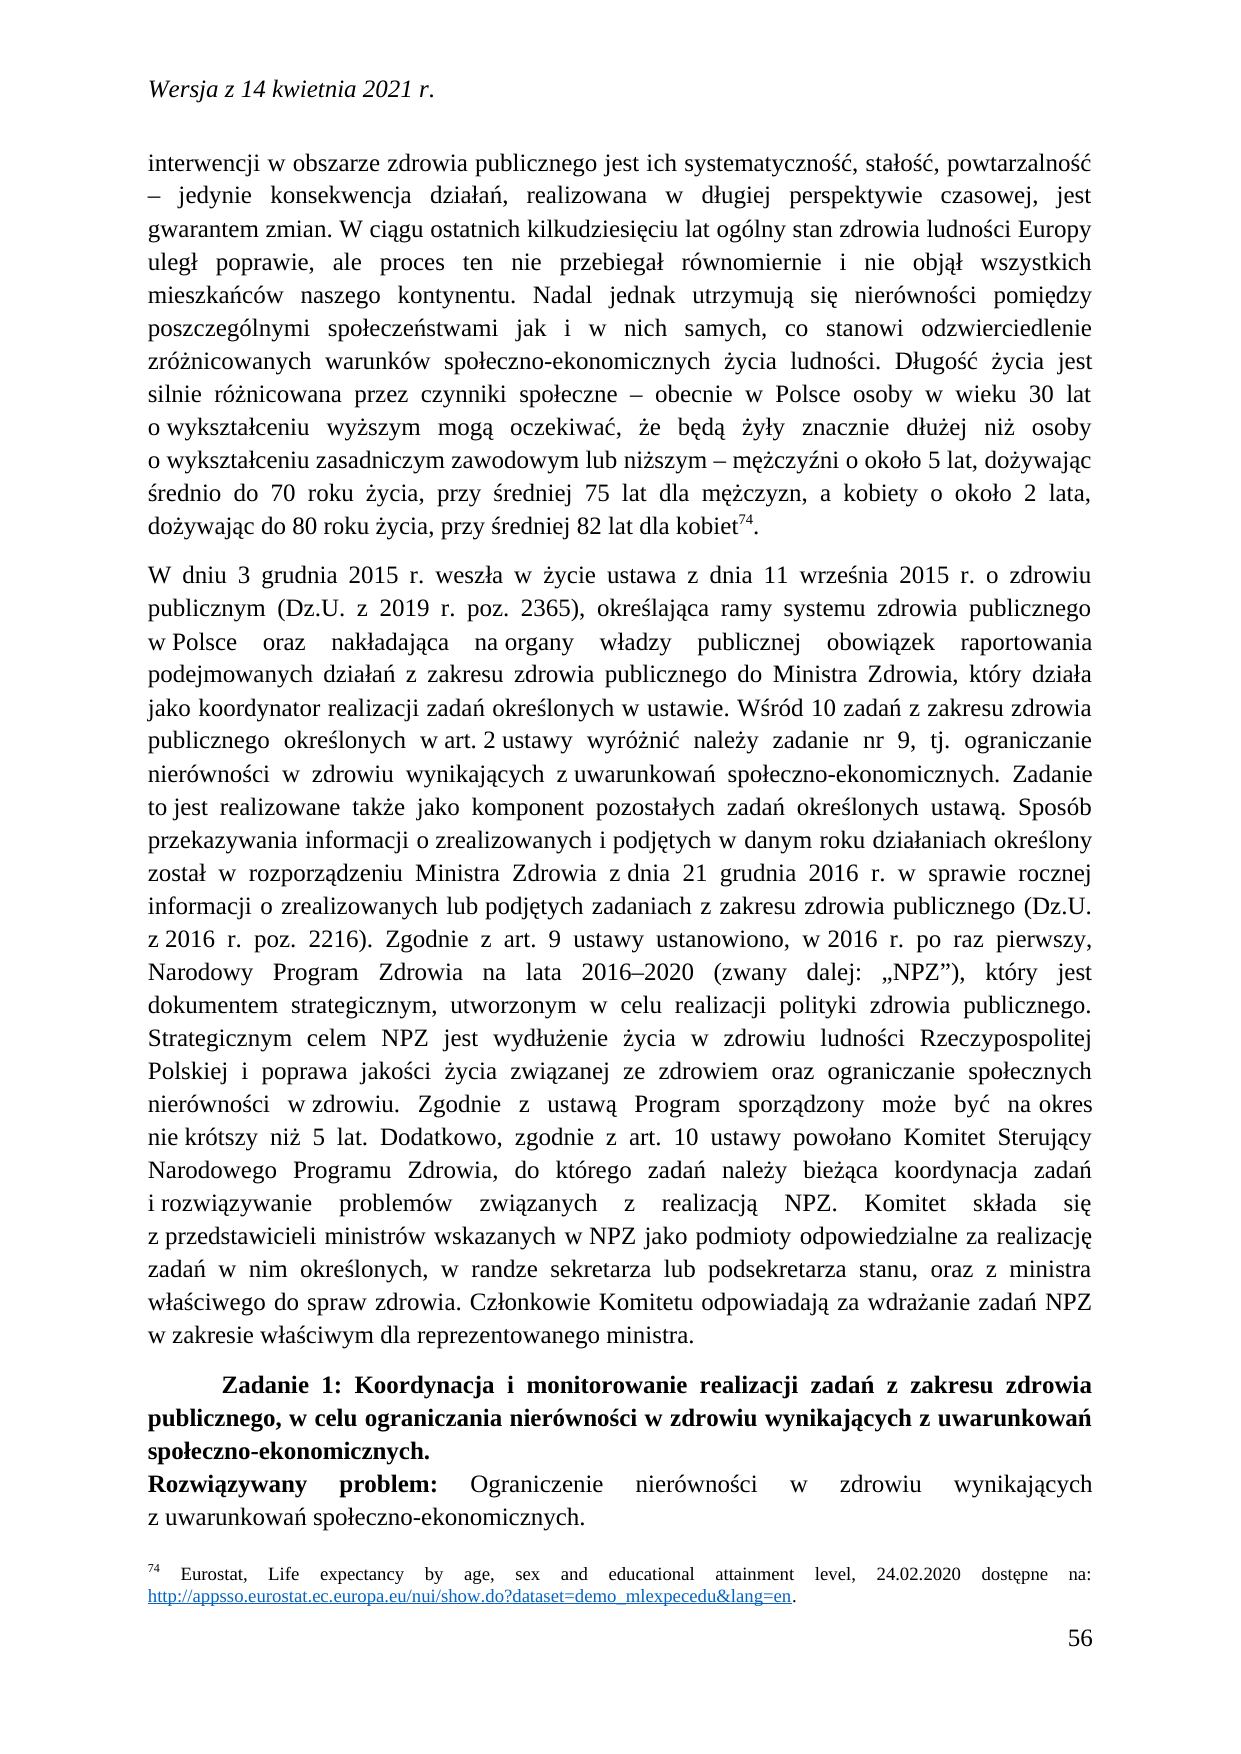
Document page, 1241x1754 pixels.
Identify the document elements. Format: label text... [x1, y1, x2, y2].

text W dniu 3 grudnia 2015 r. weszła w życie ustawa z dnia 11 września 2015 r. o zdrowiu publicznym (Dz.U. z 2019 r. poz. 2365), określająca ramy systemu zdrowia publicznego w Polsce oraz nakładająca na organy władzy publicznej obowiązek raportowania podejmowanych działań z zakresu zdrowia publicznego do Ministra Zdrowia, który działa jako koordynator realizacji zadań określonych w ustawie. Wśród 10 zadań z zakresu zdrowia publicznego określonych w art. 2 ustawy wyróżnić należy zadanie nr 9, tj. ograniczanie nierówności w zdrowiu wynikających z uwarunkowań społeczno-ekonomicznych. Zadanie to jest realizowane także jako komponent pozostałych zadań określonych ustawą. Sposób przekazywania informacji o zrealizowanych i podjętych w danym roku działaniach określony został w rozporządzeniu Ministra Zdrowia z dnia 21 grudnia 2016 r. w sprawie rocznej informacji o zrealizowanych lub podjętych zadaniach z zakresu zdrowia publicznego (Dz.U. z 2016 r. poz. 2216). Zgodnie z art. 9 ustawy ustanowiono, w 2016 r. po raz pierwszy, Narodowy Program Zdrowia na lata 2016–2020 (zwany dalej: „NPZ”), który jest dokumentem strategicznym, utworzonym w celu realizacji polityki zdrowia publicznego. Strategicznym celem NPZ jest wydłużenie życia w zdrowiu ludności Rzeczypospolitej Polskiej i poprawa jakości życia związanej ze zdrowiem oraz ograniczanie społecznych nierówności w zdrowiu. Zgodnie z ustawą Program sporządzony może być na okres nie krótszy niż 5 lat. Dodatkowo, zgodnie z art. 10 ustawy powołano Komitet Sterujący Narodowego Programu Zdrowia, do którego zadań należy bieżąca koordynacja zadań i rozwiązywanie problemów związanych z realizacją NPZ. Komitet składa się z przedstawicieli ministrów wskazanych w NPZ jako podmioty odpowiedzialne za realizację zadań w nim określonych, w randze sekretarza lub podsekretarza stanu, oraz z ministra właściwego do spraw zdrowia. Członkowie Komitetu odpowiadają za wdrażanie zadań NPZ w zakresie właściwym dla reprezentowanego ministra. [148, 561, 1093, 1349]
text Rozwiązywany problem: Ograniczenie nierówności w zdrowiu wynikających z uwarunkowań społeczno-ekonomicznych. [148, 1469, 1093, 1531]
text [148, 148, 1093, 539]
text Zadanie 1: Koordynacja i monitorowanie realizacji zadań z zakresu zdrowia publicznego, w celu ograniczania nierówności w zdrowiu wynikających z uwarunkowań społeczno-ekonomicznych. [148, 1370, 1093, 1464]
